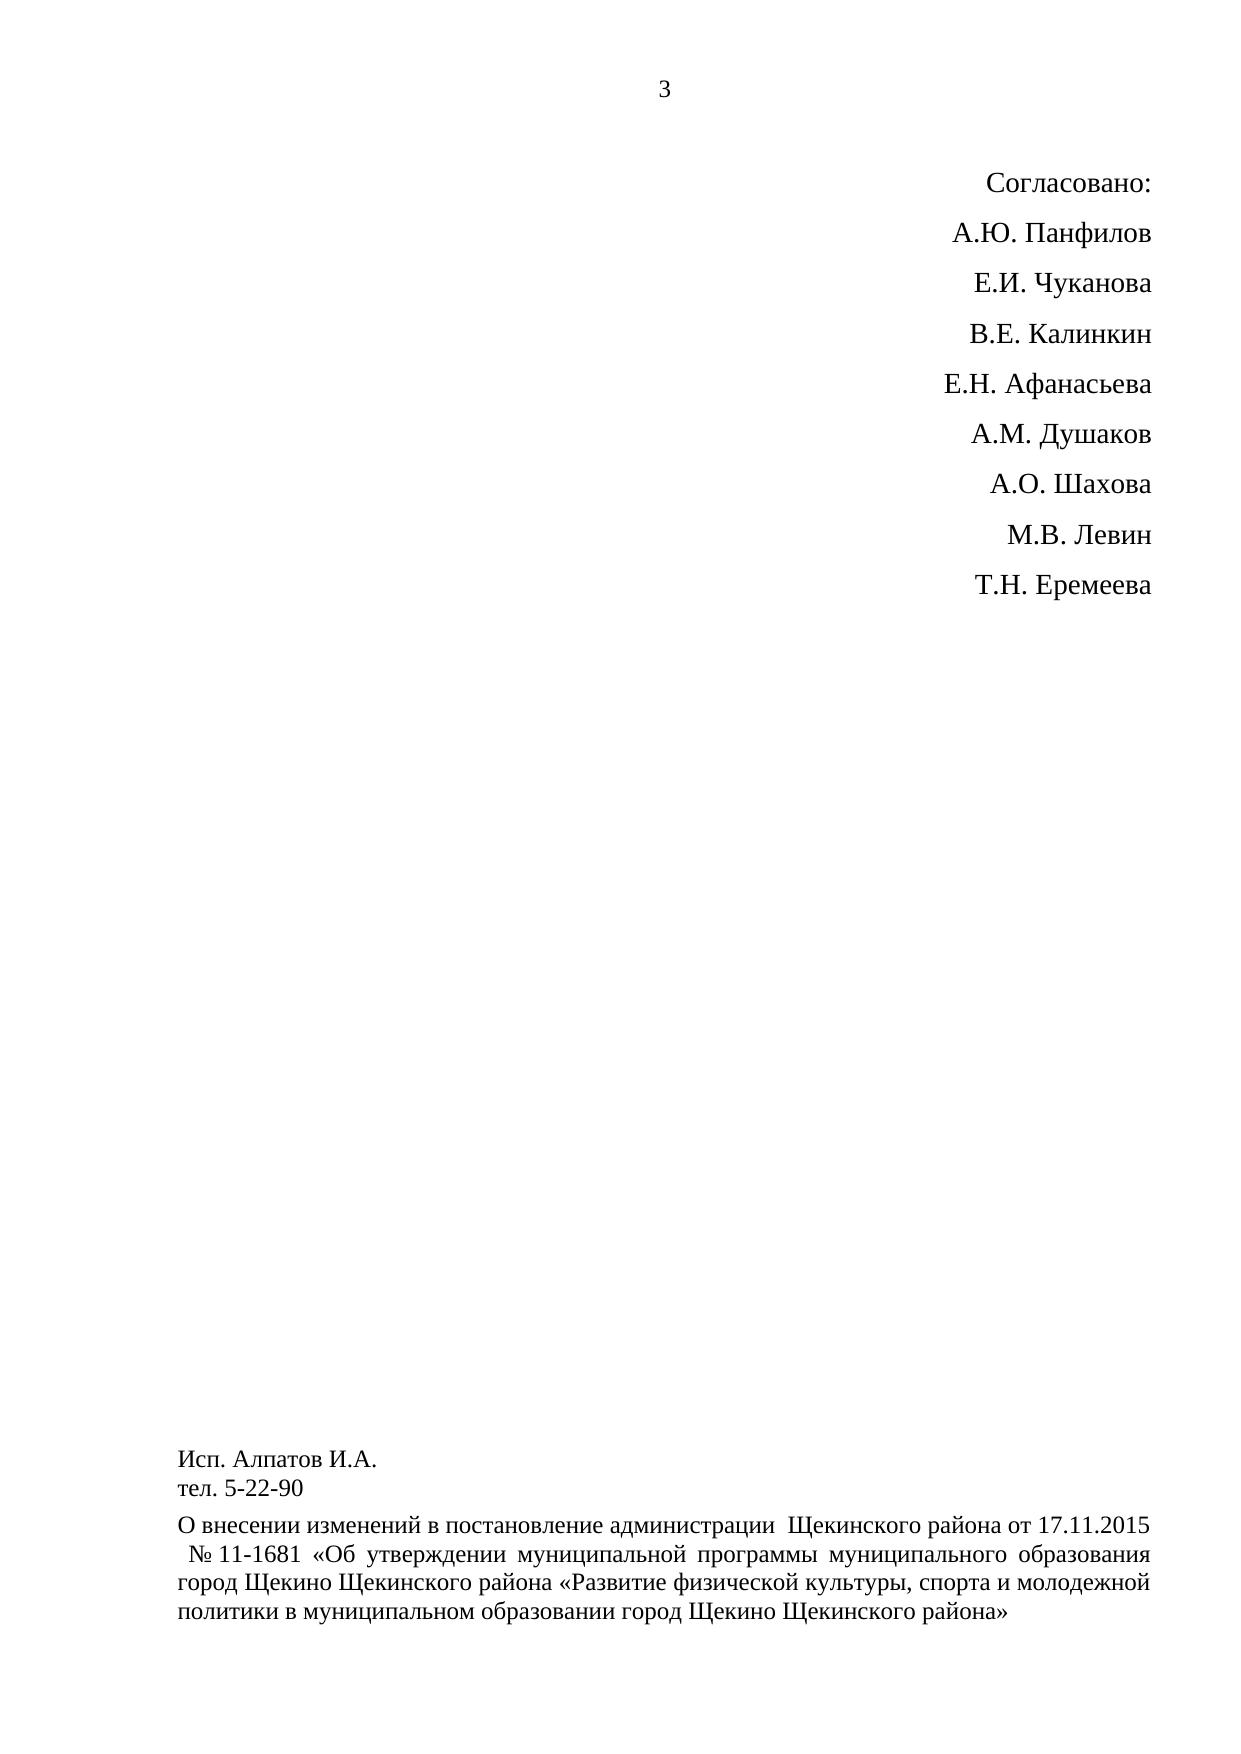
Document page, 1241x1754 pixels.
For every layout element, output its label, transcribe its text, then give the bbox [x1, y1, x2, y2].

text В.Е. Калинкин [177, 316, 1152, 349]
text О внесении изменений в постановление администрации Щекинского района от 17.11.2015 [177, 1510, 1152, 1539]
text Согласовано: [177, 165, 1152, 198]
text Т.Н. Еремеева [177, 567, 1152, 601]
text Исп. Алпатов И.А. [177, 1444, 1152, 1473]
text А.Ю. Панфилов [177, 215, 1152, 249]
text Е.Н. Афанасьева [177, 366, 1152, 399]
text № 11-1681 «Об утверждении муниципальной программы муниципального образования город Щекино Щекинского района «Развитие физической культуры, спорта и молодежной политики в муниципальном образовании город Щекино Щекинского района» [177, 1539, 1152, 1625]
text А.М. Душаков [177, 416, 1152, 450]
text тел. 5-22-90 [177, 1473, 1152, 1502]
text Е.И. Чуканова [177, 265, 1152, 299]
text М.В. Левин [177, 517, 1152, 551]
text А.О. Шахова [177, 467, 1152, 500]
